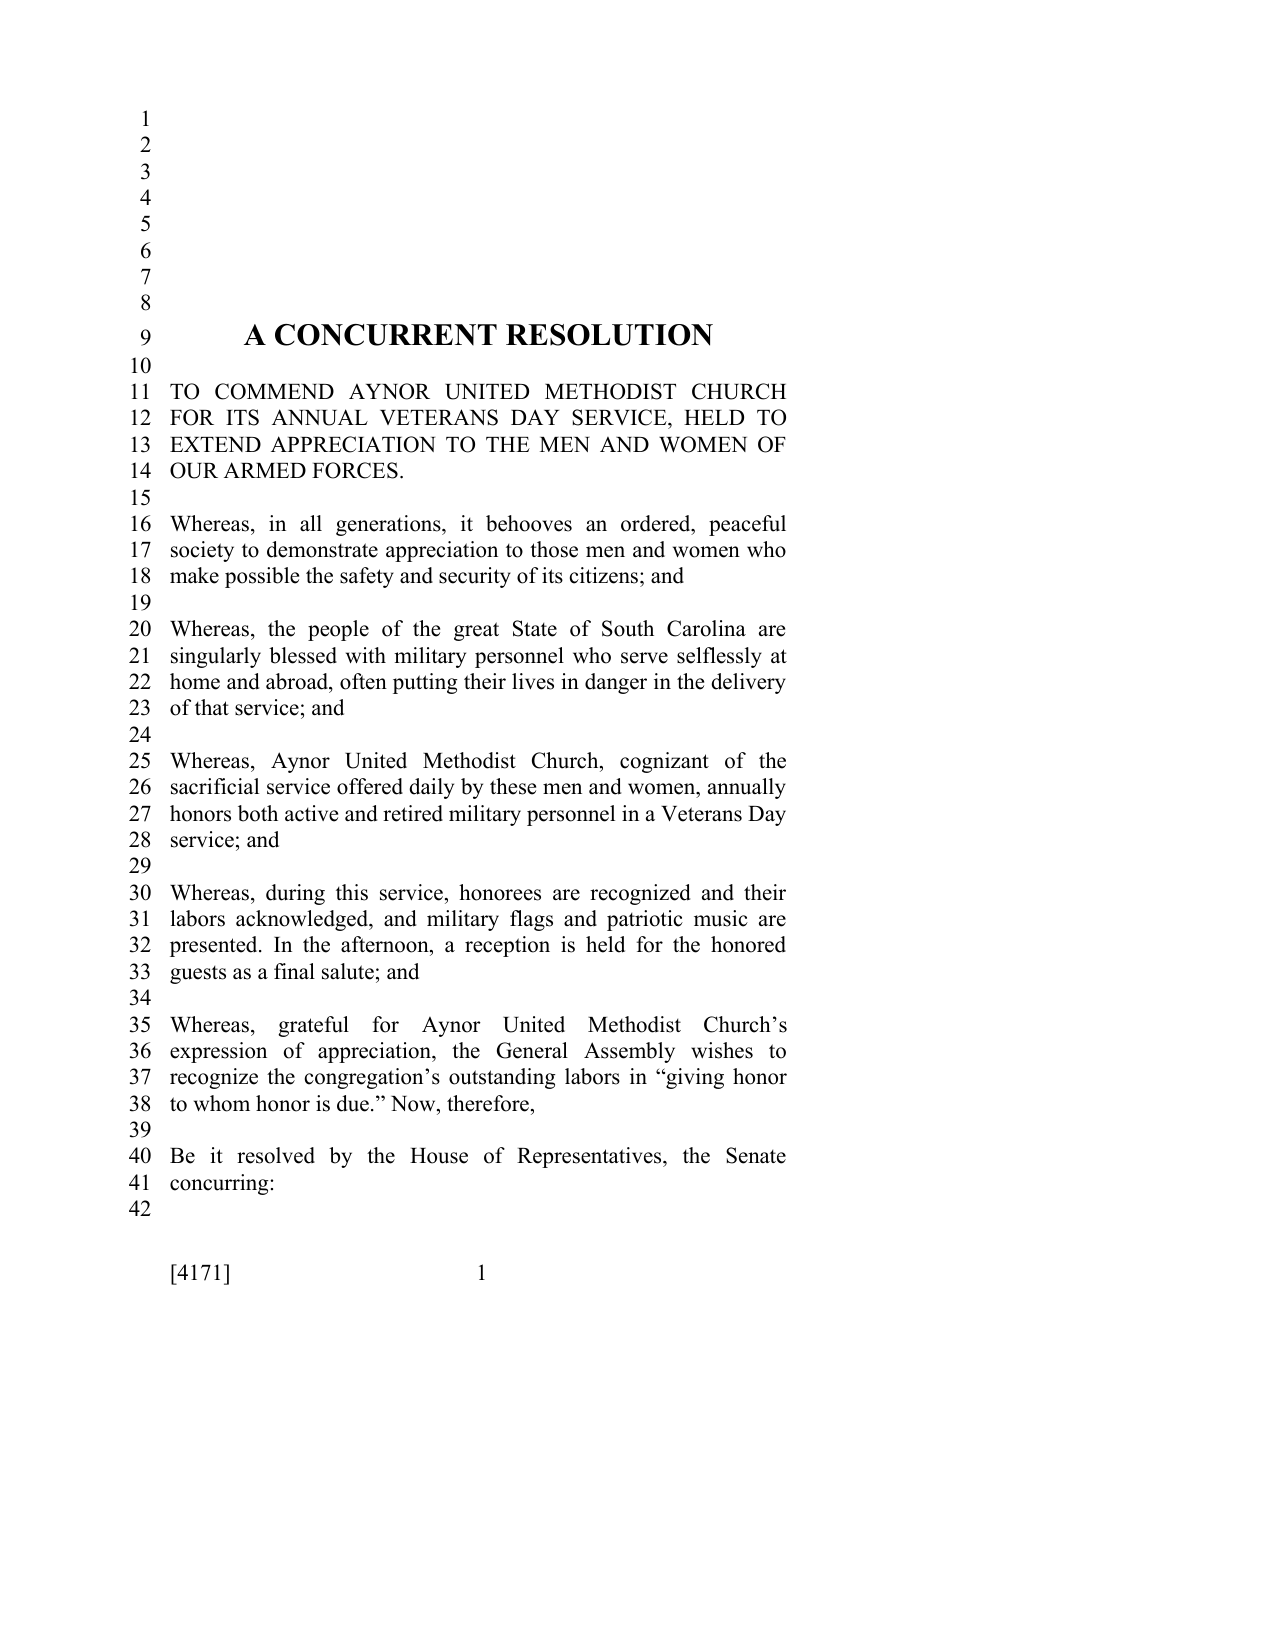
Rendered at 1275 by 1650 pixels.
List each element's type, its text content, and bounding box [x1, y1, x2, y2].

text Be it resolved by the House of Representatives, the Senate concurring: [169, 1142, 787, 1195]
text Whereas, Aynor United Methodist Church, cognizant of the sacrificial service offered daily by these men and women, annually honors both active and retired military personnel in a Veterans Day service; and [169, 747, 787, 852]
text TO COMMEND AYNOR UNITED METHODIST CHURCH FOR ITS ANNUAL VETERANS DAY SERVICE, HELD TO EXTEND APPRECIATION TO THE MEN AND WOMEN OF OUR ARMED FORCES. [169, 378, 787, 483]
text Whereas, in all generations, it behooves an ordered, peaceful society to demonstrate appreciation to those men and women who make possible the safety and security of its citizens; and [169, 510, 787, 589]
text A CONCURRENT RESOLUTION [169, 316, 787, 352]
text Whereas, the people of the great State of South Carolina are singularly blessed with military personnel who serve selflessly at home and abroad, often putting their lives in danger in the delivery of that service; and [169, 615, 787, 721]
text Whereas, during this service, honorees are recognized and their labors acknowledged, and military flags and patriotic music are presented. In the afternoon, a reception is held for the honored guests as a final salute; and [169, 879, 787, 984]
text Whereas, grateful for aynor United Methodist Church’s expression of appreciation, the General Assembly wishes to recognize the congregation’s outstanding labors in “giving honor to whom honor is due.” Now, therefore, [169, 1011, 787, 1116]
